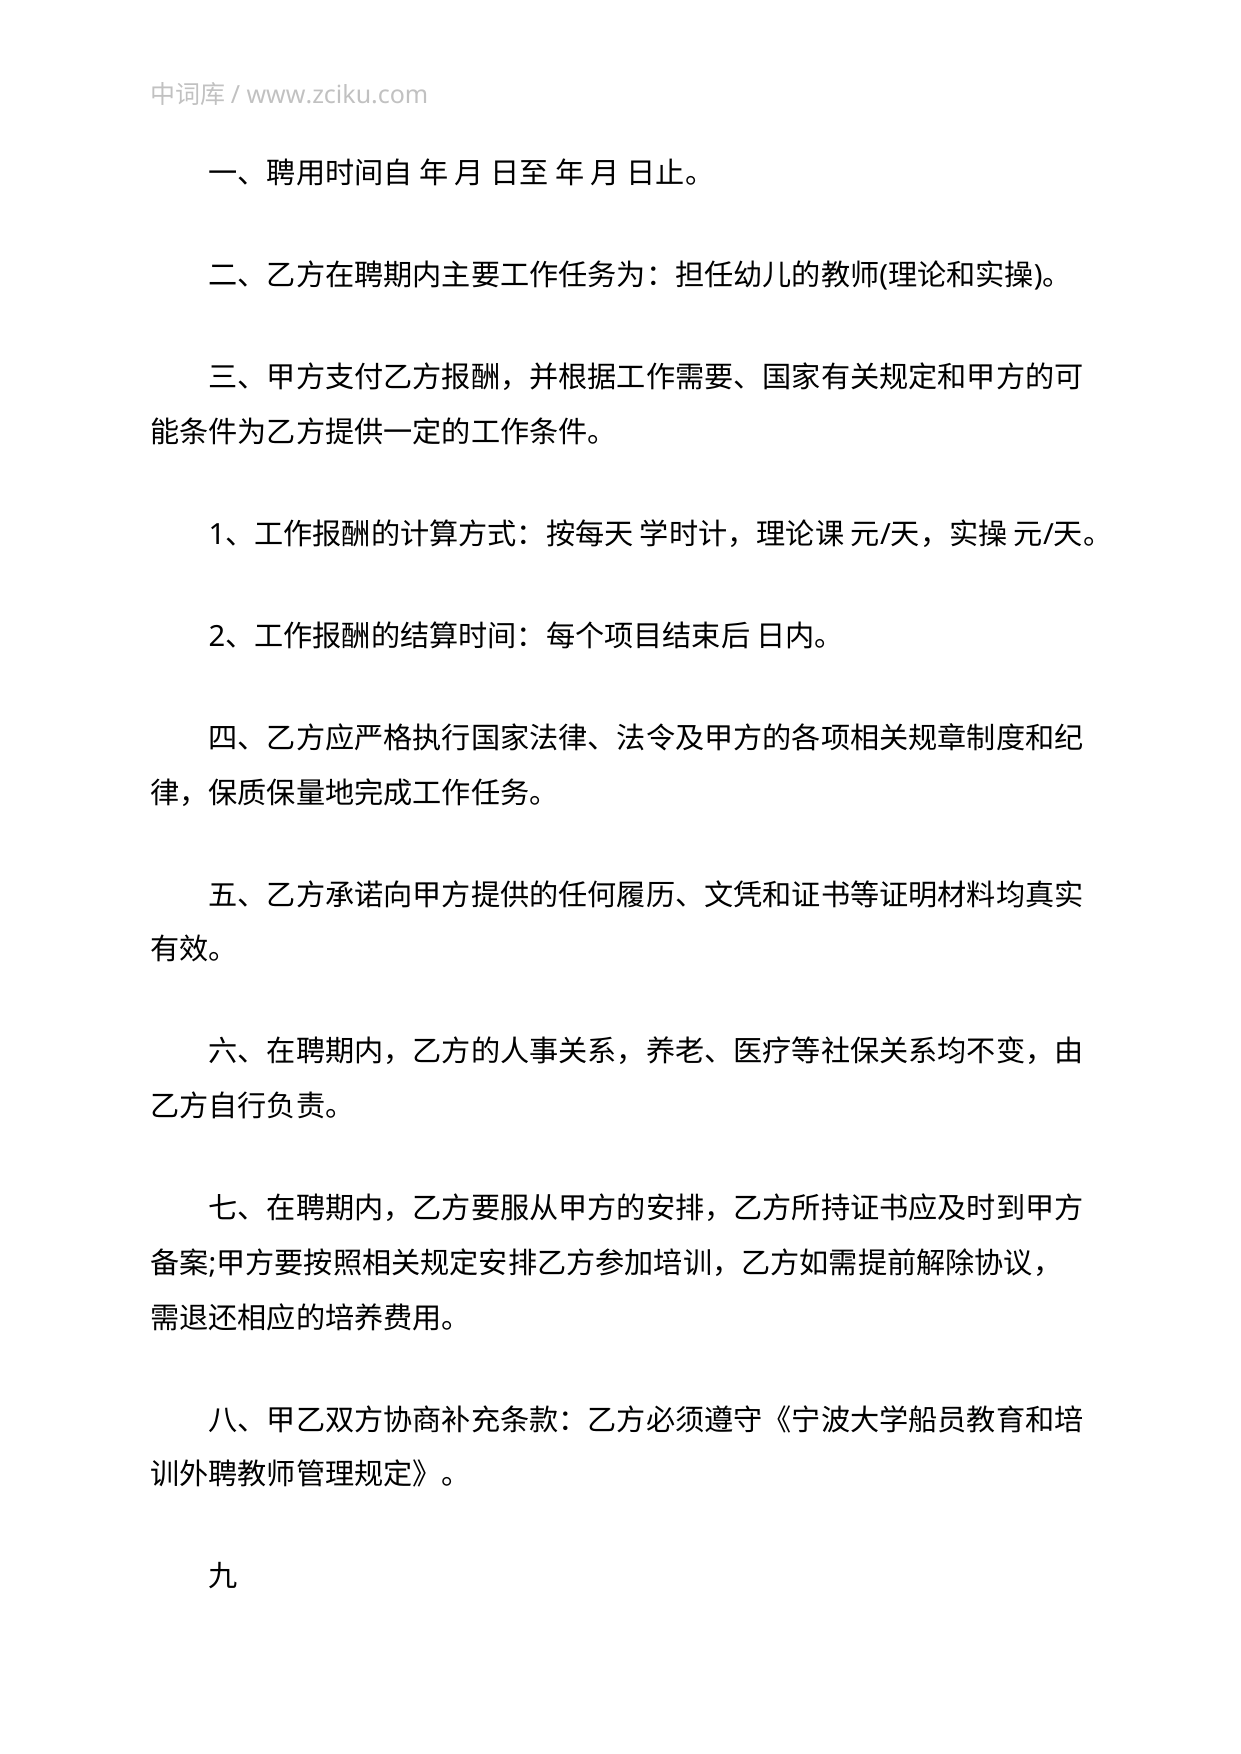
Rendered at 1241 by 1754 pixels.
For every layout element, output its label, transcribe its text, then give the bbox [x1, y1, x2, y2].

text 八、甲乙双方协商补充条款：乙方必须遵守《宁波大学船员教育和培训外聘教师管理规定》。 [150, 1396, 1090, 1493]
text 五、乙方承诺向甲方提供的任何履历、文凭和证书等证明材料均真实有效。 [150, 871, 1090, 968]
text 六、在聘期内，乙方的人事关系，养老、医疗等社保关系均不变，由乙方自行负责。 [150, 1028, 1090, 1125]
text 四、乙方应严格执行国家法律、法令及甲方的各项相关规章制度和纪律，保质保量地完成工作任务。 [150, 714, 1090, 812]
text 2、工作报酬的结算时间：每个项目结束后 日内。 [150, 612, 1090, 655]
text 一、聘用时间自 年 月 日至 年 月 日止。 [150, 150, 1090, 192]
text 三、甲方支付乙方报酬，并根据工作需要、国家有关规定和甲方的可能条件为乙方提供一定的工作条件。 [150, 354, 1090, 451]
text 九 [150, 1553, 1090, 1595]
text 二、乙方在聘期内主要工作任务为：担任幼儿的教师(理论和实操)。 [150, 252, 1090, 294]
text 七、在聘期内，乙方要服从甲方的安排，乙方所持证书应及时到甲方备案;甲方要按照相关规定安排乙方参加培训，乙方如需提前解除协议，需退还相应的培养费用。 [150, 1184, 1090, 1337]
text 1、工作报酬的计算方式：按每天 学时计，理论课 元/天，实操 元/天。 [150, 510, 1090, 553]
